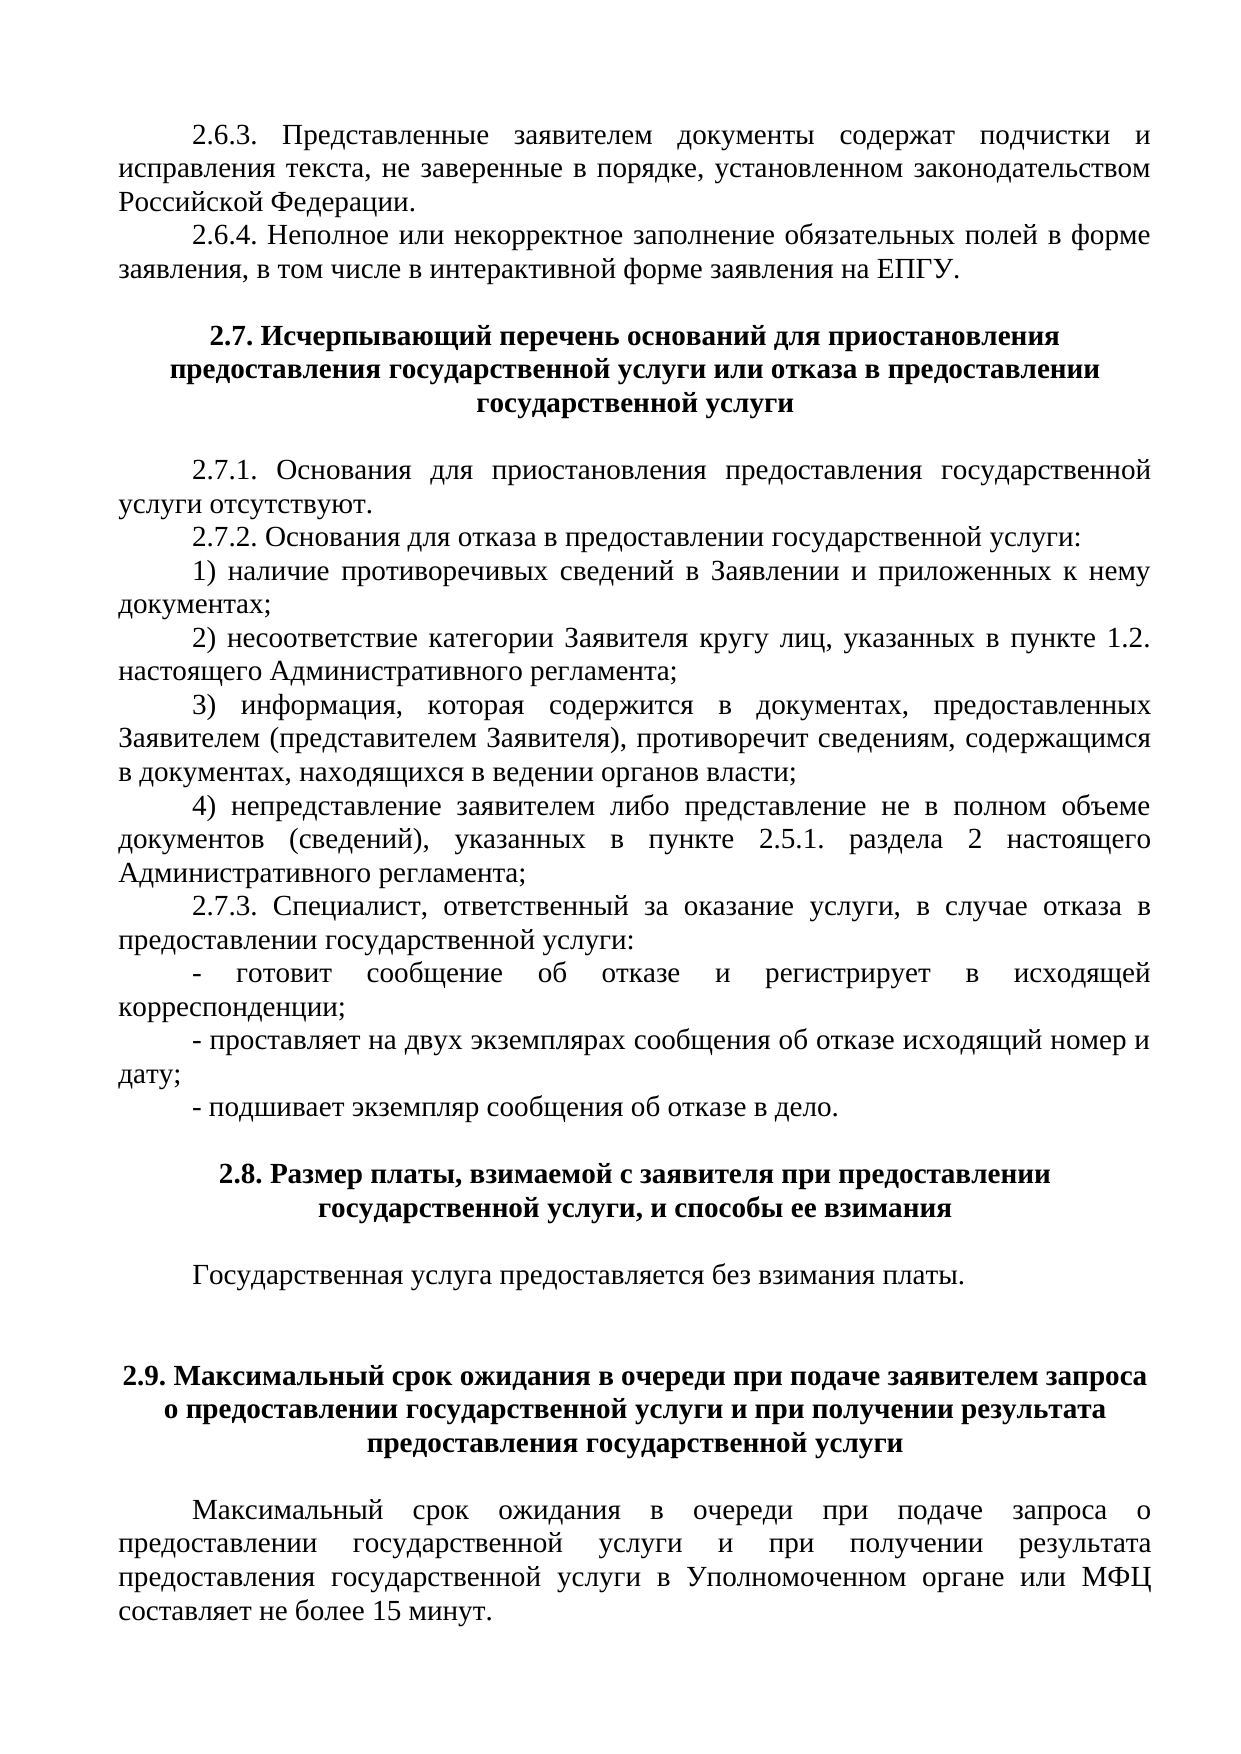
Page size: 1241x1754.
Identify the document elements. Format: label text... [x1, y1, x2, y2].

text 2.8. Размер платы, взимаемой с заявителя при предоставлении государственной услуги, и способы ее взимания [118, 1157, 1152, 1224]
text - проставляет на двух экземплярах сообщения об отказе исходящий номер и дату; [118, 1022, 1152, 1089]
text 2.7.3. Специалист, ответственный за оказание услуги, в случае отказа в предоставлении государственной услуги: [118, 888, 1152, 955]
text 2.9. Максимальный срок ожидания в очереди при подаче заявителем запроса о предоставлении государственной услуги и при получении результата предоставления государственной услуги [118, 1358, 1152, 1458]
text 2.7.1. Основания для приостановления предоставления государственной услуги отсутствуют. [118, 452, 1152, 519]
text Максимальный срок ожидания в очереди при подаче запроса о предоставлении государственной услуги и при получении результата предоставления государственной услуги в Уполномоченном органе или МФЦ составляет не более 15 минут. [118, 1492, 1152, 1626]
text Государственная услуга предоставляется без взимания платы. [118, 1257, 1152, 1291]
text 1) наличие противоречивых сведений в Заявлении и приложенных к нему документах; [118, 553, 1152, 620]
text 2.6.4. Неполное или некорректное заполнение обязательных полей в форме заявления, в том числе в интерактивной форме заявления на ЕПГУ. [118, 217, 1152, 284]
text 4) непредставление заявителем либо представление не в полном объеме документов (сведений), указанных в пункте 2.5.1. раздела 2 настоящего Административного регламента; [118, 788, 1152, 888]
text 3) информация, которая содержится в документах, предоставленных Заявителем (представителем Заявителя), противоречит сведениям, содержащимся в документах, находящихся в ведении органов власти; [118, 687, 1152, 788]
text 2) несоответствие категории Заявителя кругу лиц, указанных в пункте 1.2. настоящего Административного регламента; [118, 620, 1152, 687]
text 2.7. Исчерпывающий перечень оснований для приостановления предоставления государственной услуги или отказа в предоставлении государственной услуги [118, 318, 1152, 419]
text 2.6.3. Представленные заявителем документы содержат подчистки и исправления текста, не заверенные в порядке, установленном законодательством Российской Федерации. [118, 117, 1152, 217]
text 2.7.2. Основания для отказа в предоставлении государственной услуги: [118, 519, 1152, 553]
text - готовит сообщение об отказе и регистрирует в исходящей корреспонденции; [118, 955, 1152, 1022]
text - подшивает экземпляр сообщения об отказе в дело. [118, 1089, 1152, 1123]
